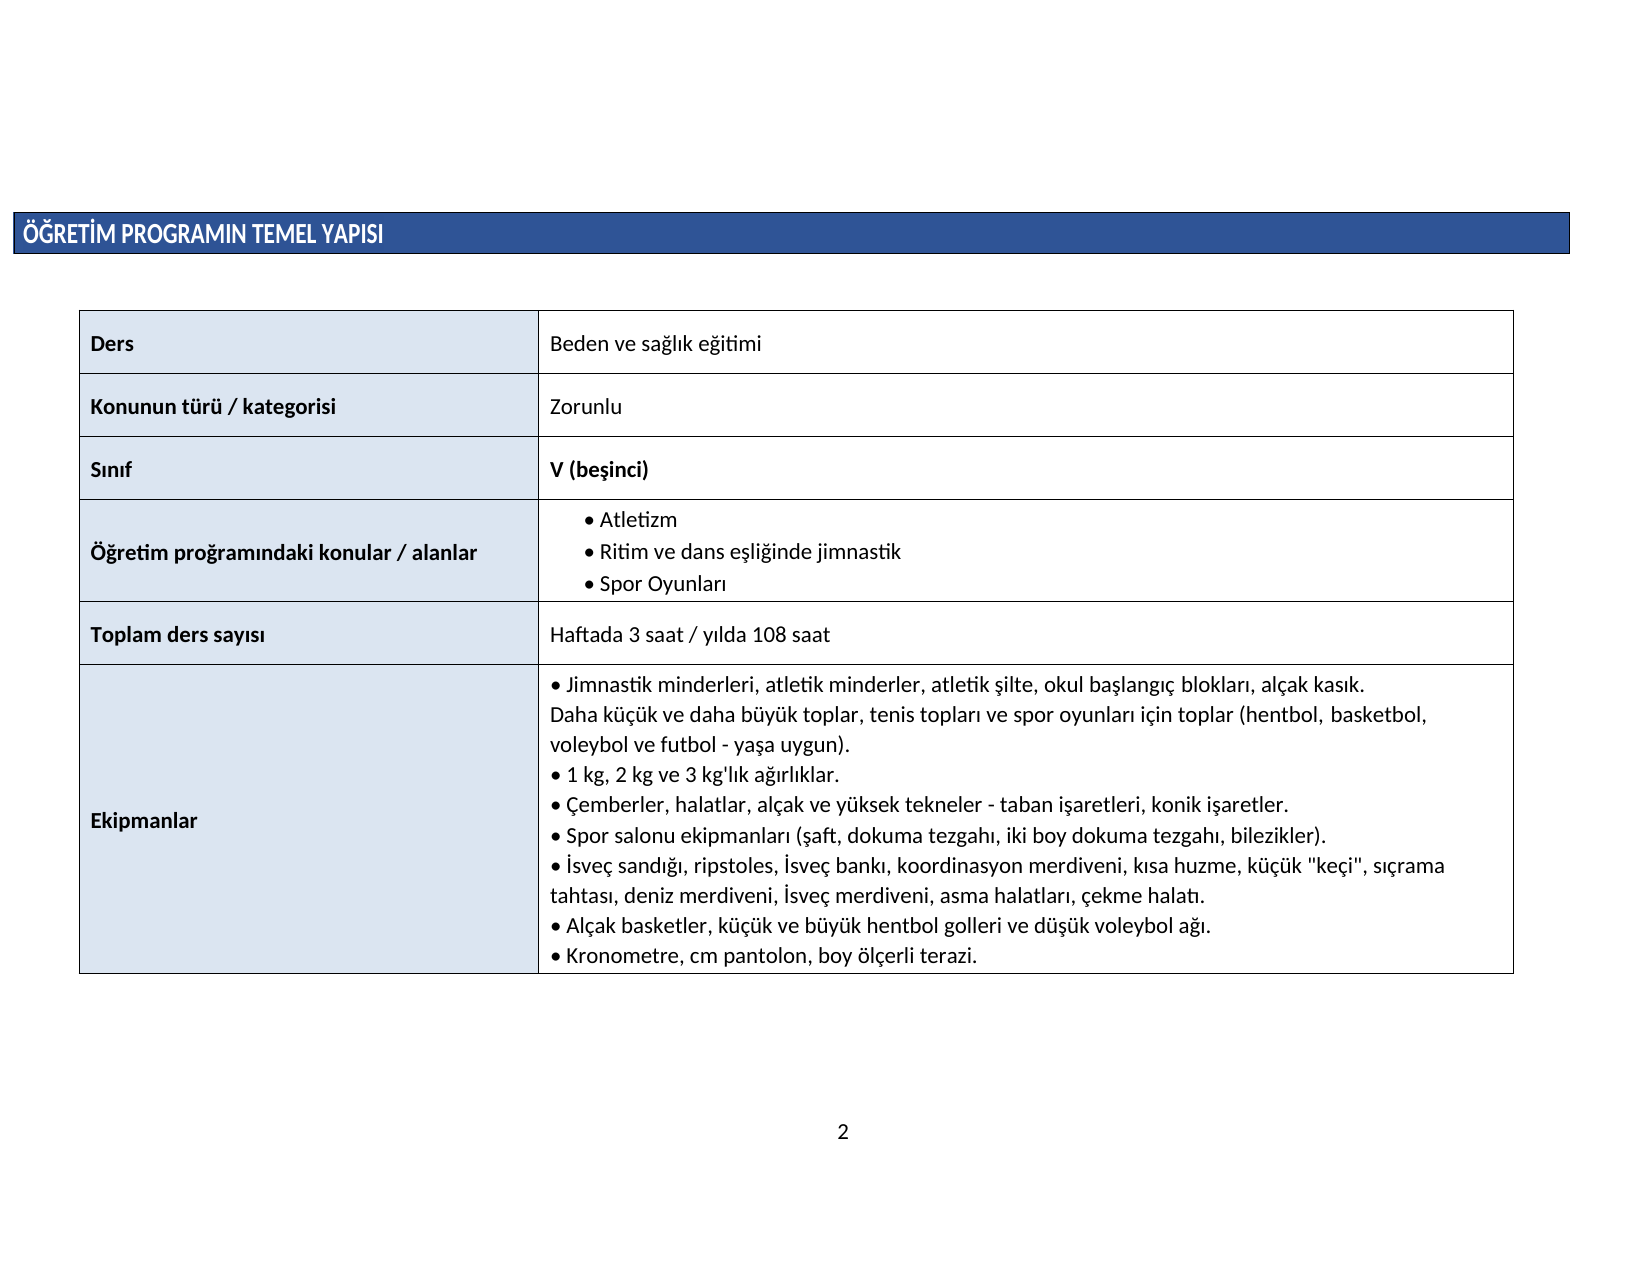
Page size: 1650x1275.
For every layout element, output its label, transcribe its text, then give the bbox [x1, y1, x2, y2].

table_header Beden ve sağlık eğitimi [539, 311, 1513, 373]
table_cell Zorunlu [539, 374, 1513, 436]
table_cell • Atletizm • Ritim ve dans eşliğinde jimnastik • Spor Oyunları [539, 500, 1513, 601]
table_cell Ekipmanlar [80, 665, 538, 973]
table_cell Öğretim proğramındaki konular / alanlar [80, 500, 538, 601]
table_header Ders [80, 311, 538, 373]
table_cell • Jimnastik minderleri, atletik minderler, atletik şilte, okul başlangıç ​​blokları, alçak kasık. Daha küçük ve daha büyük toplar, tenis topları ve spor oyunları için toplar (hentbol, ​​​​basketbol, ​​​​voleybol ve futbol - yaşa uygun). • 1 kg, 2 kg ve 3 kg'lık ağırlıklar. • Çemberler, halatlar, alçak ve yüksek tekneler - taban işaretleri, konik işaretler. • Spor salonu ekipmanları (şaft, dokuma tezgahı, iki boy dokuma tezgahı, bilezikler). • İsveç sandığı, ripstoles, İsveç bankı, koordinasyon merdiveni, kısa huzme, küçük "keçi", sıçrama tahtası, deniz merdiveni, İsveç merdiveni, asma halatları, çekme halatı. • Alçak basketler, küçük ve büyük hentbol golleri ve düşük voleybol ağı. • Kronometre, cm pantolon, boy ölçerli terazi. [539, 665, 1513, 973]
table_cell Haftada 3 saat / yılda 108 saat [539, 602, 1513, 664]
table_cell Toplam ders sayısı [80, 602, 538, 664]
table_cell Konunun türü / kategorisi [80, 374, 538, 436]
table_cell Sınıf [80, 437, 538, 499]
text ÖĞRETİM PROGRAMIN TEMEL YAPISI [15, 213, 1569, 253]
table_cell V (beşinci) [539, 437, 1513, 499]
